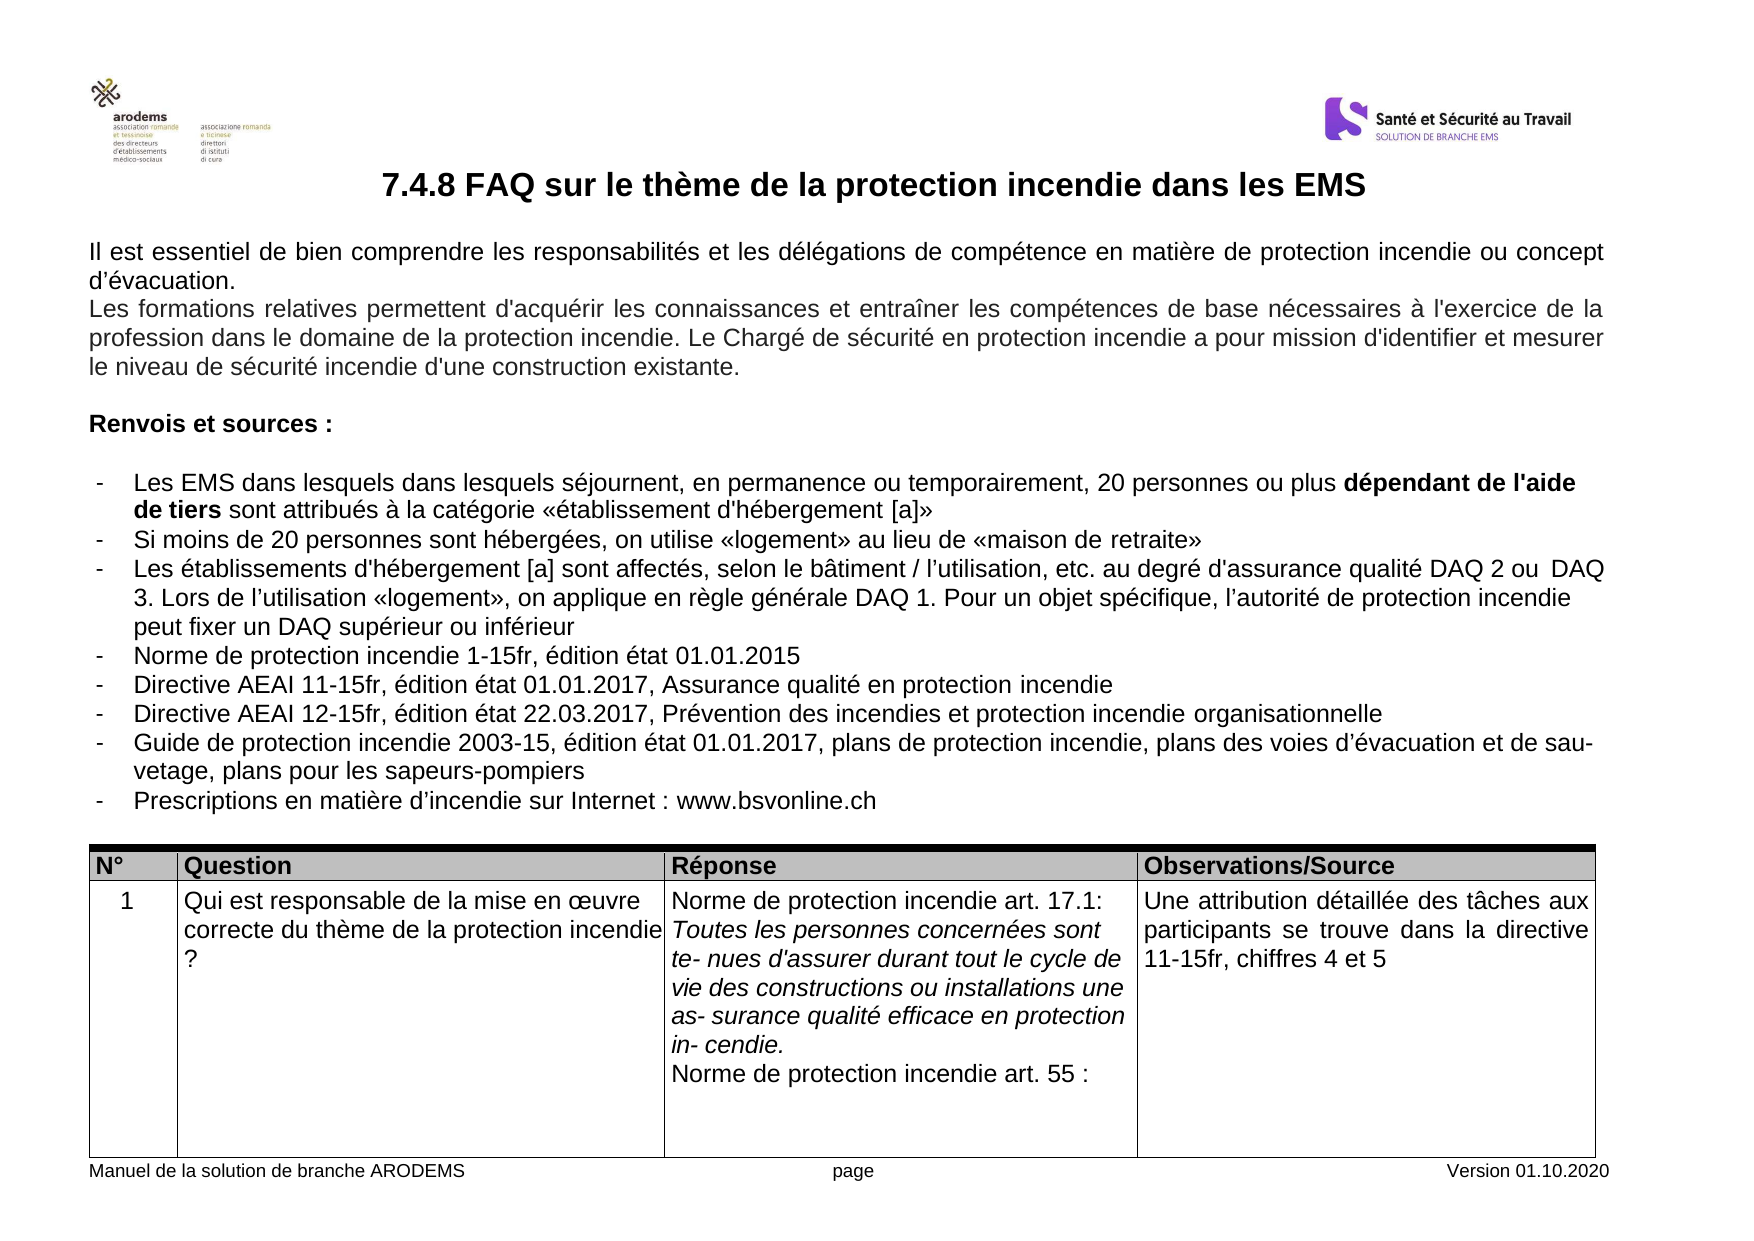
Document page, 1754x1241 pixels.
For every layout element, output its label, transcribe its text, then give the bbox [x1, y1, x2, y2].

list Les EMS dans lesquels dans lesquels séjournent, en permanence ou temporairement, 20 personnes ou plus dépendant de l'aide de tiers sont attribués à la catégorie «établissement d'hébergement [a]» [96, 468, 1607, 524]
text 3. Lors de l’utilisation «logement», on applique en règle générale DAQ 1. Pour un objet spécifique, l’autorité de protection incendie peut fixer un DAQ supérieur ou inférieur [133, 583, 1618, 641]
table_cell 1 [90, 881, 177, 1157]
table_cell Norme de protection incendie art. 17.1: Toutes les personnes concernées sont te- nues d'assurer durant tout le cycle de vie des constructions ou installations une as- surance qualité efficace en protection in- cendie. Norme de protection incendie art. 55 : [665, 881, 1137, 1157]
list Les établissements d'hébergement [a] sont affectés, selon le bâtiment / l’utilisation, etc. au degré d'assurance qualité DAQ 2 ou DAQ [96, 554, 1618, 583]
table_header N° [90, 852, 177, 880]
picture [88, 75, 274, 165]
table_cell Une attribution détaillée des tâches aux participants se trouve dans la directive 11-15fr, chiffres 4 et 5 [1138, 881, 1595, 1157]
table_header Question [178, 852, 664, 880]
list Directive AEAI 11-15fr, édition état 01.01.2017, Assurance qualité en protection incendie [96, 670, 1618, 699]
list Guide de protection incendie 2003-15, édition état 01.01.2017, plans de protection incendie, plans des voies d’évacuation et de sau- vetage, plans pour les sapeurs-pompiers [96, 729, 1607, 785]
table_header Observations/Source [1138, 852, 1595, 880]
list Prescriptions en matière d’incendie sur Internet : www.bsvonline.ch [96, 785, 1618, 816]
text Les formations relatives permettent d'acquérir les connaissances et entraîner les compétences de base nécessaires à l'exercice de la profession dans le domaine de la protection incendie. Le Chargé de sécurité en protection incendie a pour mission d'identifier et mesurer le niveau de sécurité incendie d'une construction existante. [89, 294, 1607, 381]
text Renvois et sources : [89, 409, 1618, 438]
text 7.4.8 FAQ sur le thème de la protection incendie dans les EMS [381, 165, 1618, 203]
table_header Réponse [665, 852, 1137, 880]
picture [1322, 93, 1574, 142]
text Il est essentiel de bien comprendre les responsabilités et les délégations de compétence en matière de protection incendie ou concept d’évacuation. [89, 237, 1607, 294]
list Si moins de 20 personnes sont hébergées, on utilise «logement» au lieu de «maison de retraite» [96, 524, 1618, 554]
list Norme de protection incendie 1-15fr, édition état 01.01.2015 [96, 641, 1618, 670]
table_cell Qui est responsable de la mise en œuvre correcte du thème de la protection incendie ? [178, 881, 664, 1157]
list Directive AEAI 12-15fr, édition état 22.03.2017, Prévention des incendies et protection incendie organisationnelle [96, 699, 1618, 729]
